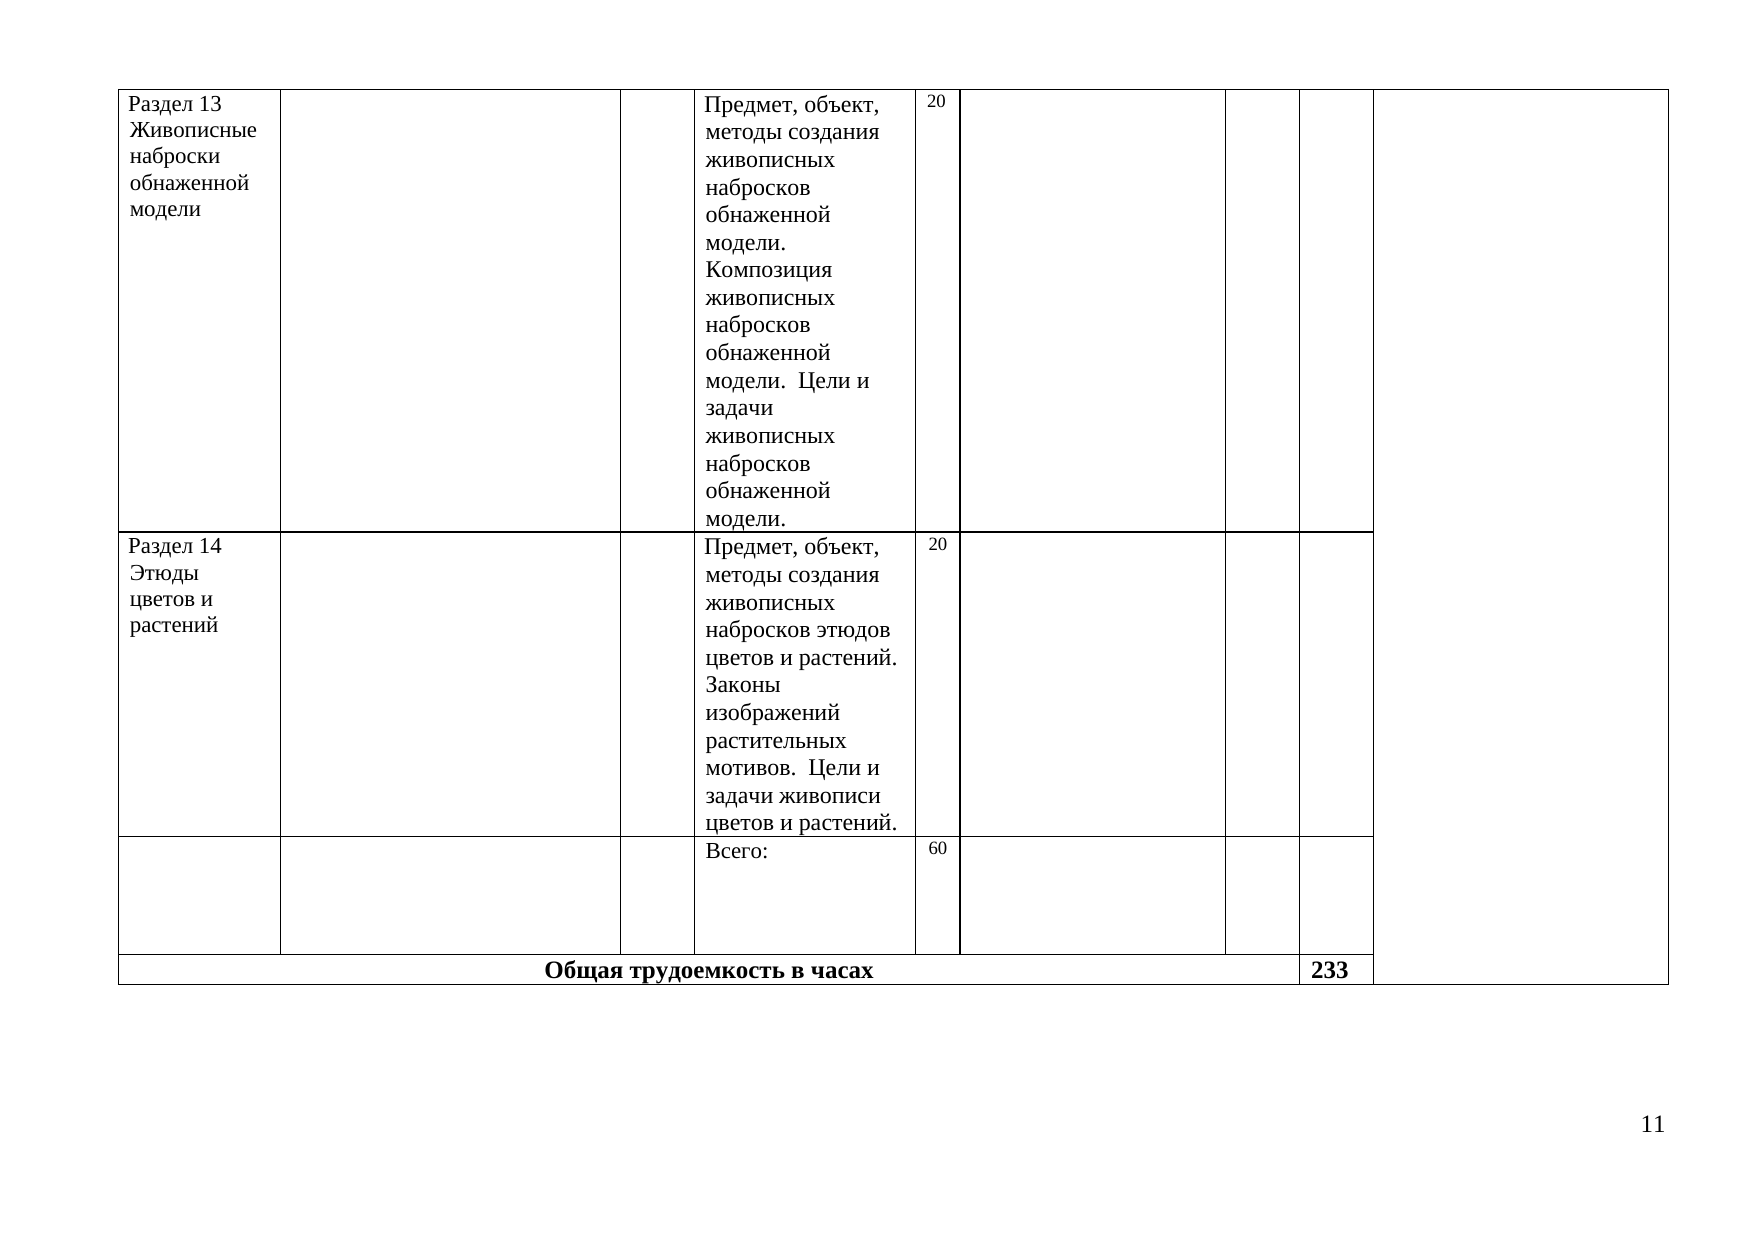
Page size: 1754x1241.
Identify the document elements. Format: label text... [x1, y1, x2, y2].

table_cell [1300, 837, 1373, 954]
table_cell [1300, 533, 1373, 836]
table_cell [1300, 90, 1373, 531]
table_cell 20 [916, 90, 959, 531]
table_cell Предмет, объект, методы создания живописных набросков этюдов цветов и растений. Законы изображений растительных мотивов. Цели и задачи живописи цветов и растений. [695, 533, 915, 836]
table_cell [961, 90, 1225, 531]
table_cell [281, 533, 620, 836]
table_cell Предмет, объект, методы создания живописных набросков обнаженной модели. Композиция живописных набросков обнаженной модели. Цели и задачи живописных набросков обнаженной модели. [695, 90, 915, 531]
table_cell [1226, 837, 1299, 954]
table_cell [1226, 90, 1299, 531]
table_cell [621, 90, 694, 531]
table_cell Всего: [695, 837, 915, 954]
table_cell [621, 533, 694, 836]
table_cell [961, 533, 1225, 836]
table_cell 60 [916, 837, 959, 954]
table_cell [281, 837, 620, 954]
table_cell Раздел 13 Живописные наброски обнаженной модели [119, 90, 280, 531]
table_cell [119, 837, 280, 954]
table_cell Раздел 14 Этюды цветов и растений [119, 533, 280, 836]
table_cell [961, 837, 1225, 954]
table_cell 233 [1300, 955, 1373, 984]
table_cell [281, 90, 620, 531]
table_cell [1226, 533, 1299, 836]
table_cell 20 [916, 533, 959, 836]
table_cell [621, 837, 694, 954]
table_cell Общая трудоемкость в часах [119, 955, 1299, 984]
